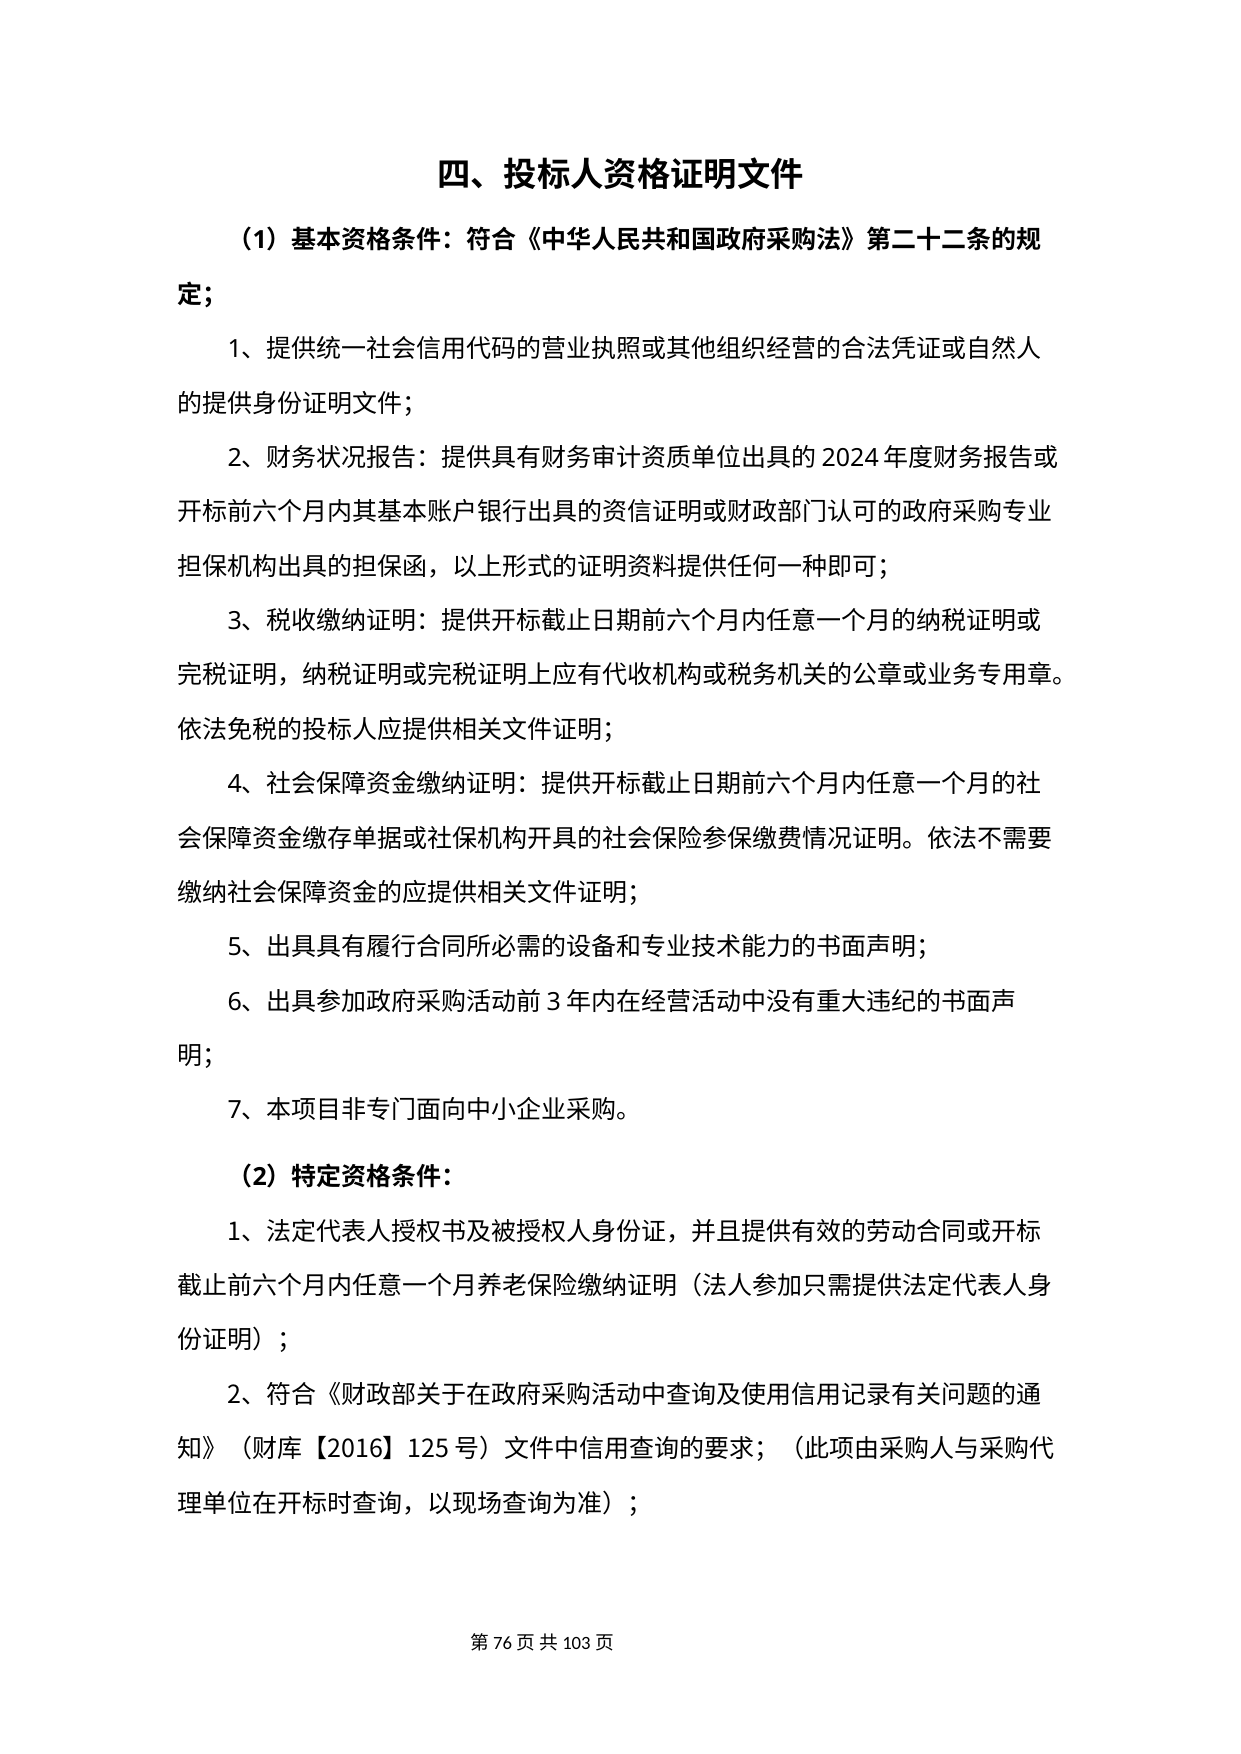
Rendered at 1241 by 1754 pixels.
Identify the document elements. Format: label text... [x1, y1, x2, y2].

text （1）基本资格条件：符合《中华人民共和国政府采购法》第二十二条的规定； [177, 220, 1063, 311]
text 四、投标人资格证明文件 [177, 148, 1063, 196]
text 7、本项目非专门面向中小企业采购。 [177, 1090, 1063, 1126]
text 3、税收缴纳证明：提供开标截止日期前六个月内任意一个月的纳税证明或完税证明，纳税证明或完税证明上应有代收机构或税务机关的公章或业务专用章。依法免税的投标人应提供相关文件证明； [177, 601, 1063, 746]
text （2）特定资格条件： [177, 1157, 1063, 1193]
text 5、出具具有履行合同所必需的设备和专业技术能力的书面声明； [177, 927, 1063, 963]
text 2、财务状况报告：提供具有财务审计资质单位出具的2024年度财务报告或开标前六个月内其基本账户银行出具的资信证明或财政部门认可的政府采购专业担保机构出具的担保函，以上形式的证明资料提供任何一种即可； [177, 437, 1063, 582]
text 4、社会保障资金缴纳证明：提供开标截止日期前六个月内任意一个月的社会保障资金缴存单据或社保机构开具的社会保险参保缴费情况证明。依法不需要缴纳社会保障资金的应提供相关文件证明； [177, 764, 1063, 909]
text 2、符合《财政部关于在政府采购活动中查询及使用信用记录有关问题的通知》（财库【2016】125号）文件中信用查询的要求；（此项由采购人与采购代理单位在开标时查询，以现场查询为准）； [177, 1374, 1063, 1519]
text 1、提供统一社会信用代码的营业执照或其他组织经营的合法凭证或自然人的提供身份证明文件； [177, 329, 1063, 419]
text 1、法定代表人授权书及被授权人身份证，并且提供有效的劳动合同或开标截止前六个月内任意一个月养老保险缴纳证明（法人参加只需提供法定代表人身份证明）； [177, 1211, 1063, 1356]
text 6、出具参加政府采购活动前3年内在经营活动中没有重大违纪的书面声明； [177, 981, 1063, 1072]
